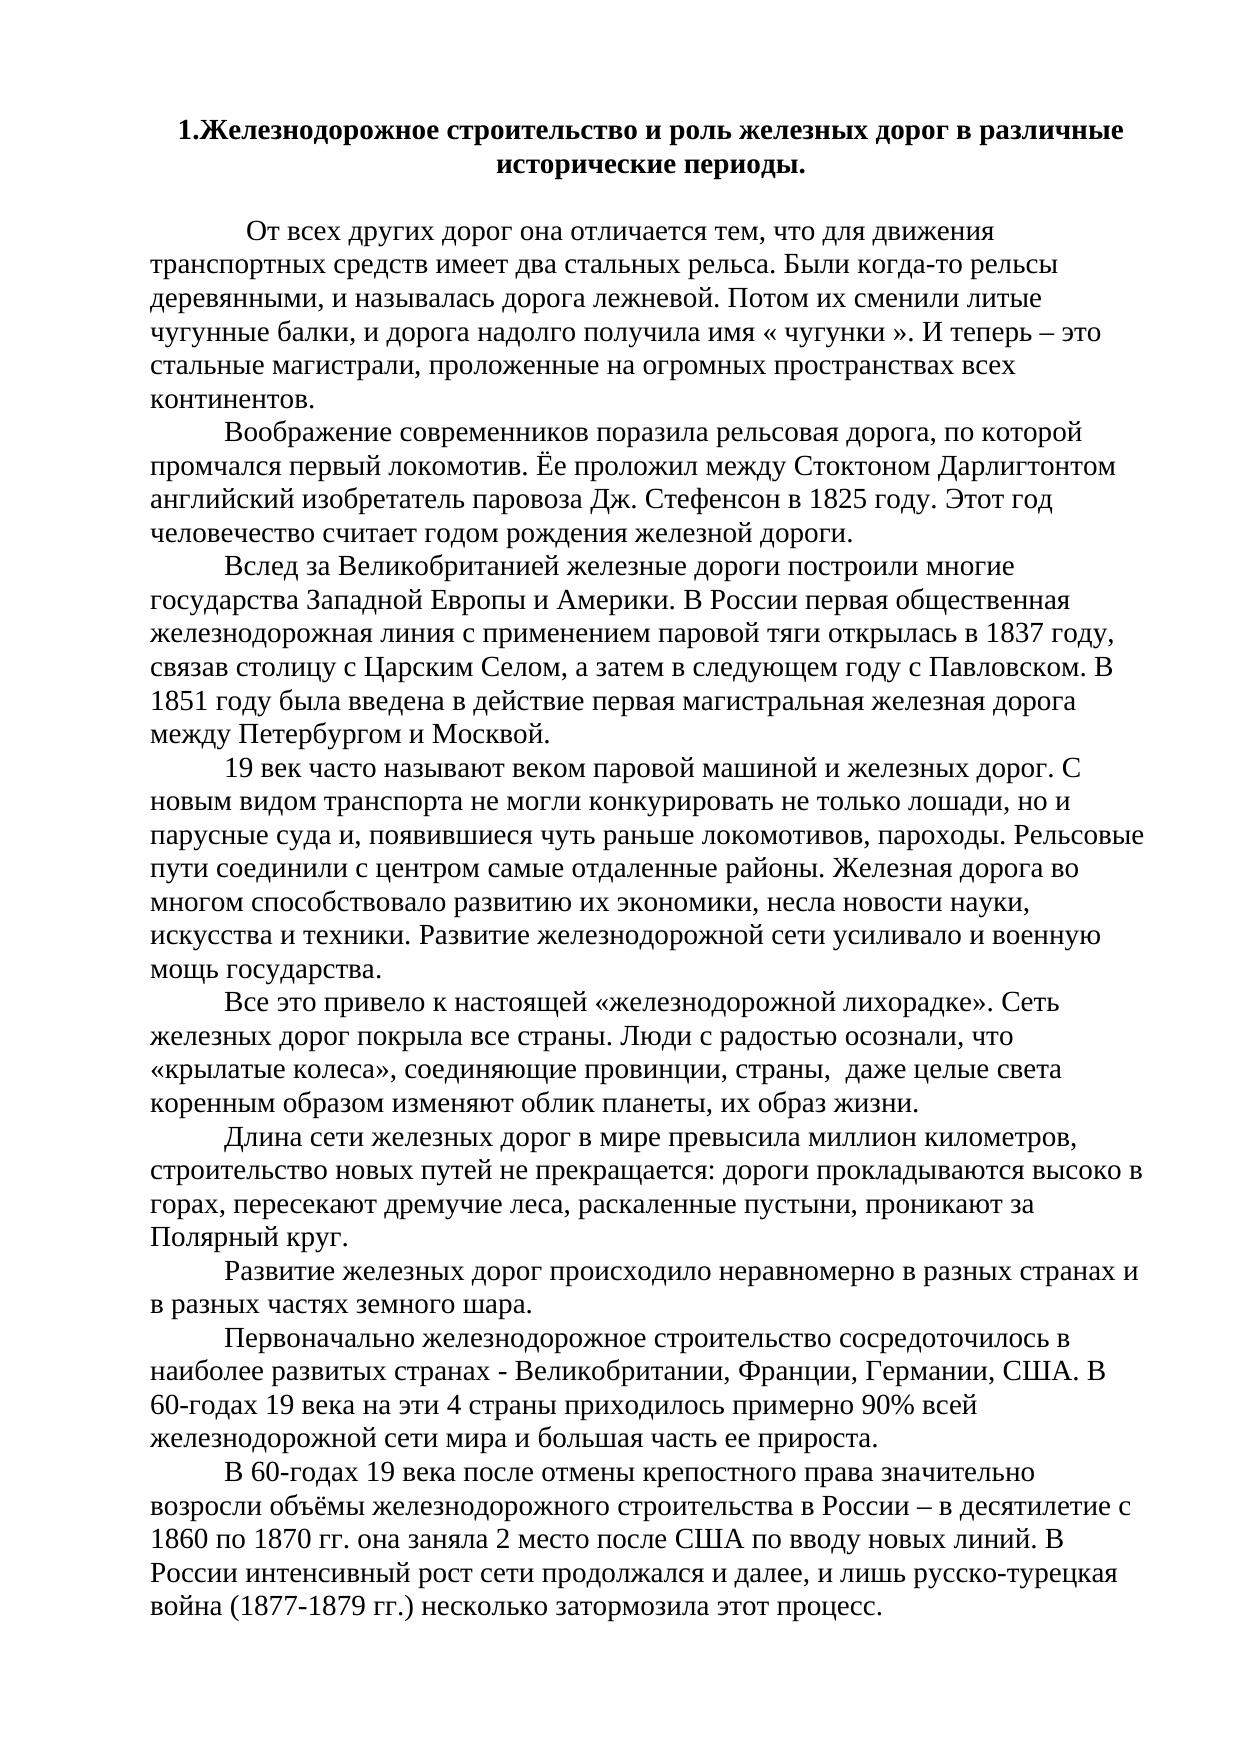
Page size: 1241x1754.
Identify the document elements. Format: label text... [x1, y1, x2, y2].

text От всех других дорог она отличается тем, что для движения транспортных средств имеет два стальных рельса. Были когда-то рельсы деревянными, и называлась дорога лежневой. Потом их сменили литые чугунные балки, и дорога надолго получила имя « чугунки ». И теперь – это стальные магистрали, проложенные на огромных пространствах всех континентов. [150, 213, 1152, 414]
text Длина сети железных дорог в мире превысила миллион километров, строительство новых путей не прекращается: дороги прокладываются высоко в горах, пересекают дремучие леса, раскаленные пустыни, проникают за Полярный круг. [150, 1119, 1152, 1253]
text В 60-годах 19 века после отмены крепостного права значительно возросли объёмы железнодорожного строительства в России – в десятилетие с 1860 по 1870 гг. она заняла 2 место после США по вводу новых линий. В России интенсивный рост сети продолжался и далее, и лишь русско-турецкая война (1877-1879 гг.) несколько затормозила этот процесс. [150, 1454, 1152, 1622]
text Вслед за Великобританией железные дороги построили многие государства Западной Европы и Америки. В России первая общественная железнодорожная линия с применением паровой тяги открылась в 1837 году, связав столицу с Царским Селом, а затем в следующем году с Павловском. В 1851 году была введена в действие первая магистральная железная дорога между Петербургом и Москвой. [150, 548, 1152, 750]
text 19 век часто называют веком паровой машиной и железных дорог. С новым видом транспорта не могли конкурировать не только лошади, но и парусные суда и, появившиеся чуть раньше локомотивов, пароходы. Рельсовые пути соединили с центром самые отдаленные районы. Железная дорога во многом способствовало развитию их экономики, несла новости науки, искусства и техники. Развитие железнодорожной сети усиливало и военную мощь государства. [150, 750, 1152, 984]
text Первоначально железнодорожное строительство сосредоточилось в наиболее развитых странах - Великобритании, Франции, Германии, США. В 60-годах 19 века на эти 4 страны приходилось примерно 90% всей железнодорожной сети мира и большая часть ее прироста. [150, 1320, 1152, 1454]
text Развитие железных дорог происходило неравномерно в разных странах и в разных частях земного шара. [150, 1253, 1152, 1320]
text 1.Железнодорожное строительство и роль железных дорог в различные исторические периоды. [150, 112, 1152, 179]
text Воображение современников поразила рельсовая дорога, по которой промчался первый локомотив. Ёе проложил между Стоктоном Дарлигтонтом английский изобретатель паровоза Дж. Стефенсон в 1825 году. Этот год человечество считает годом рождения железной дороги. [150, 414, 1152, 548]
text Все это привело к настоящей «железнодорожной лихорадке». Сеть железных дорог покрыла все страны. Люди с радостью осознали, что «крылатые колеса», соединяющие провинции, страны, даже целые света коренным образом изменяют облик планеты, их образ жизни. [150, 984, 1152, 1119]
